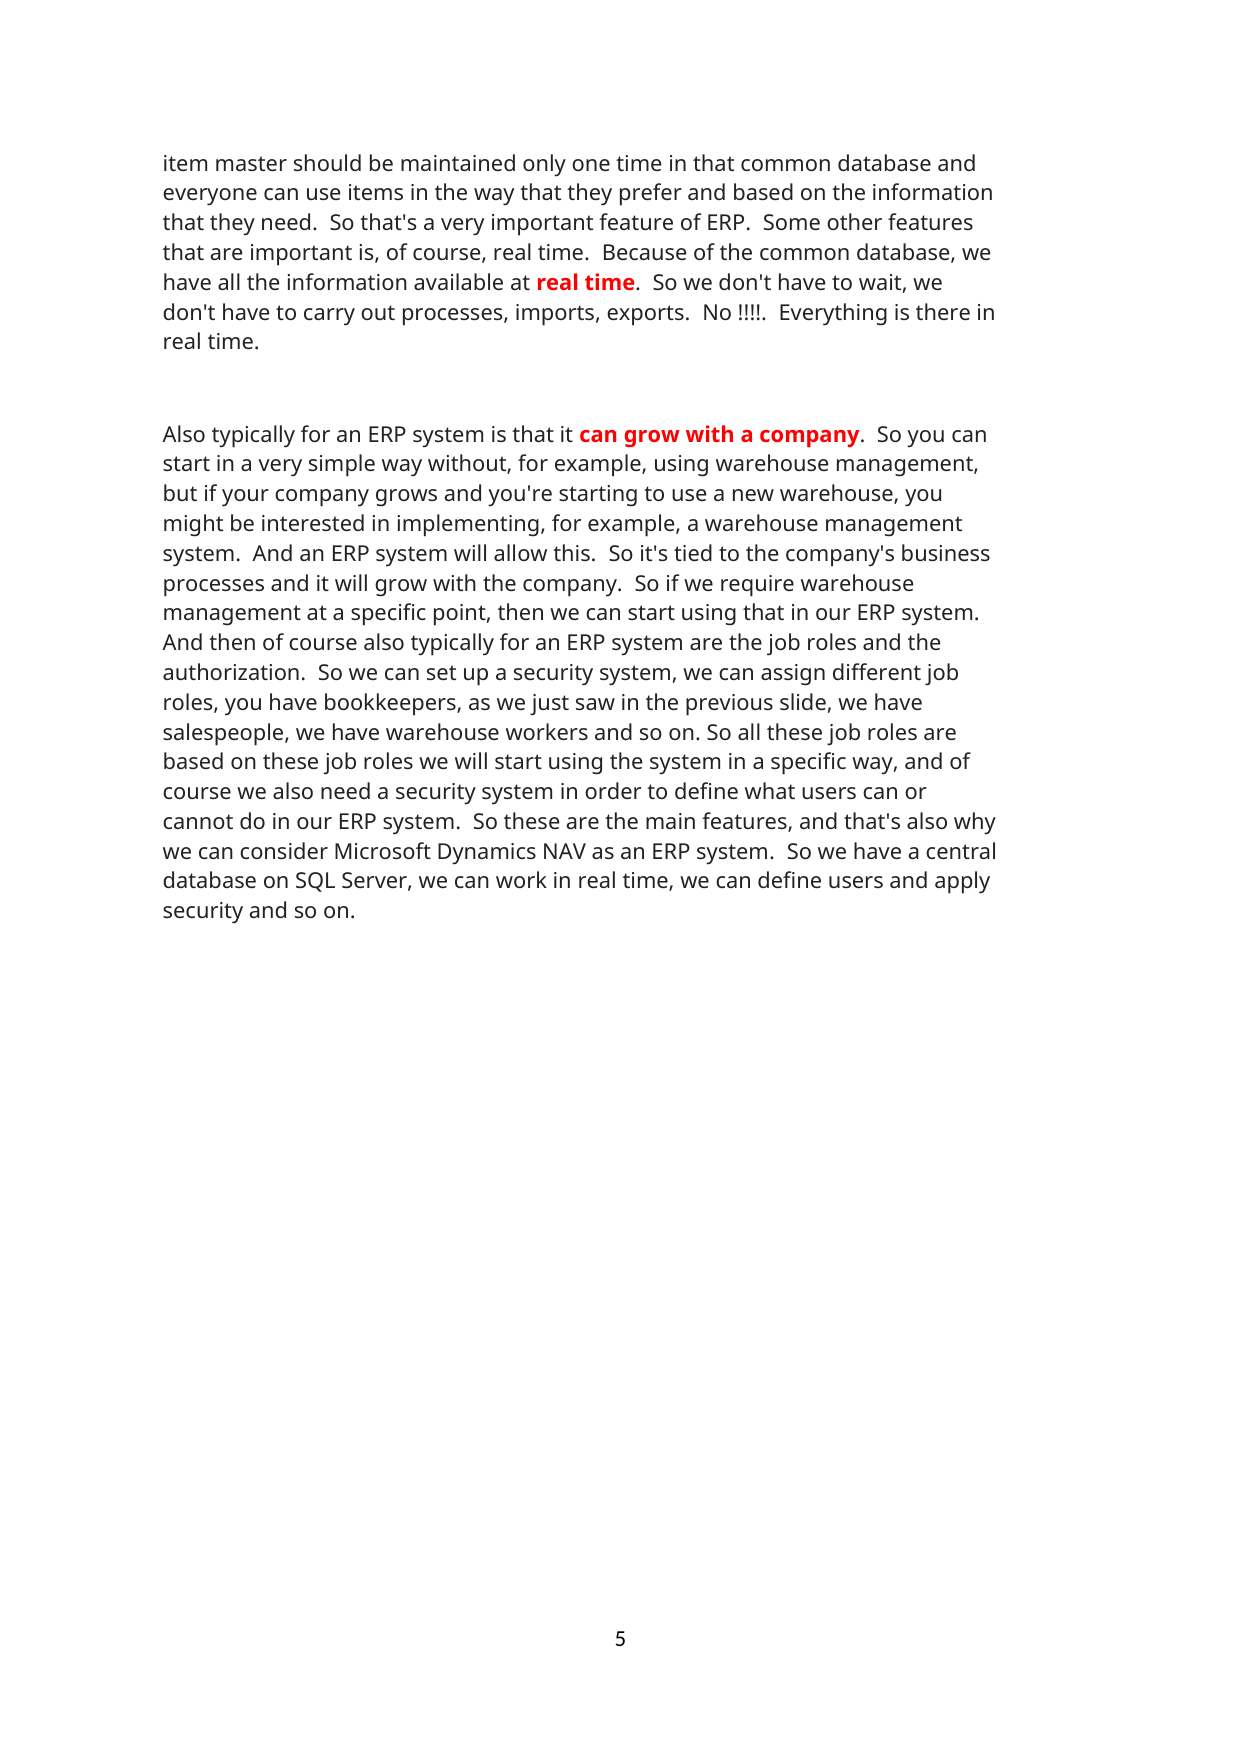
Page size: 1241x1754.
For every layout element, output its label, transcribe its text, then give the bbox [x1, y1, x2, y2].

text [162, 148, 1000, 356]
text Also typically for an ERP system is that it can grow with a company. So you can start in a very simple way without, for example, using warehouse management, but if your company grows and you're starting to use a new warehouse, you might be interested in implementing, for example, a warehouse management system. And an ERP system will allow this. So it's tied to the company's business processes and it will grow with the company. So if we require warehouse management at a specific point, then we can start using that in our ERP system. And then of course also typically for an ERP system are the job roles and the authorization. So we can set up a security system, we can assign different job roles, you have bookkeepers, as we just saw in the previous slide, we have salespeople, we have warehouse workers and so on. So all these job roles are based on these job roles we will start using the system in a specific way, and of course we also need a security system in order to define what users can or cannot do in our ERP system. So these are the main features, and that's also why we can consider Microsoft Dynamics NAV as an ERP system. So we have a central database on SQL Server, we can work in real time, we can define users and apply security and so on. [162, 419, 1000, 925]
